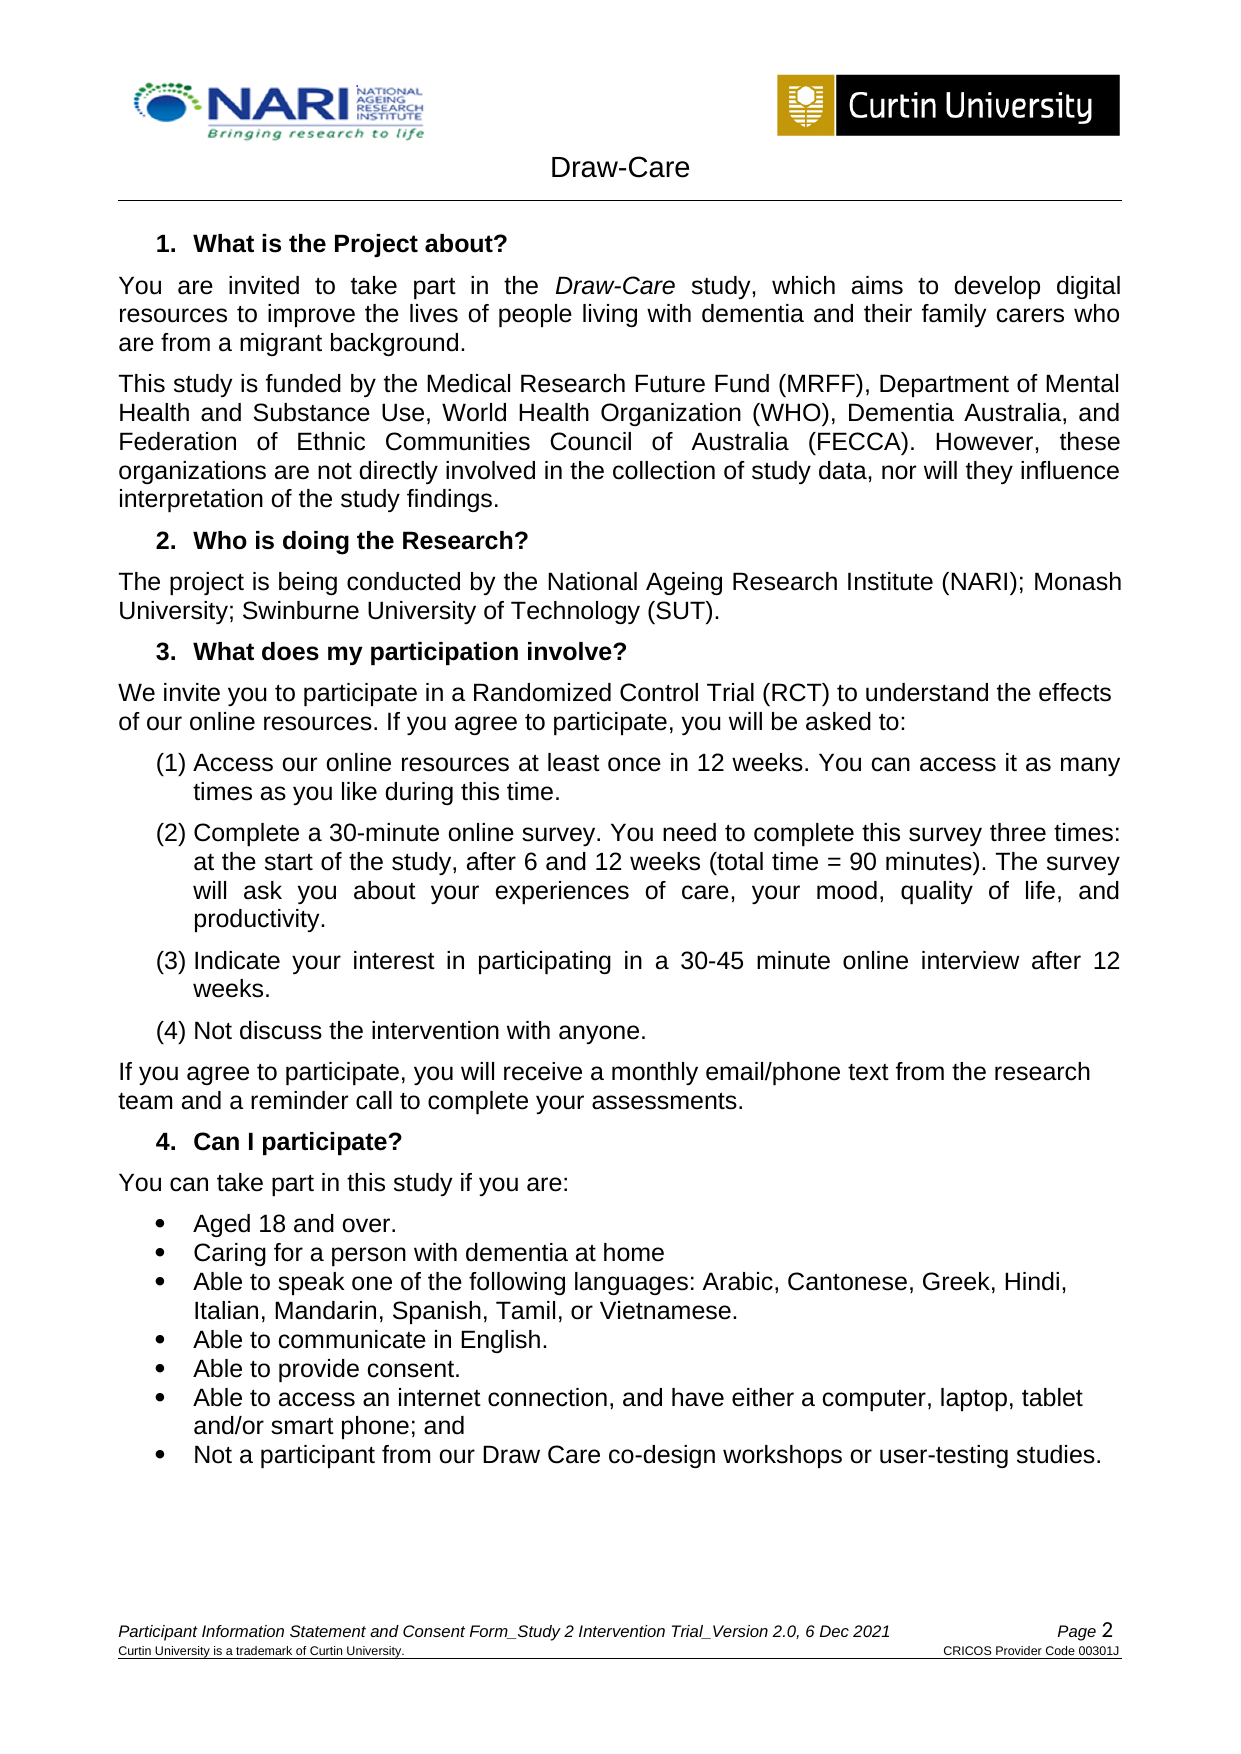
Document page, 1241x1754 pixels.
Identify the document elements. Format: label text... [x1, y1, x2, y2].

list Complete a 30-minute online survey. You need to complete this survey three times: at the start of the study, after 6 and 12 weeks (total time = 90 minutes). The survey will ask you about your experiences of care, your mood, quality of life, and productivity. [156, 818, 1122, 933]
picture [118, 73, 439, 151]
text We invite you to participate in a Randomized Control Trial (RCT) to understand the effects of our online resources. If you agree to participate, you will be asked to: [118, 678, 1122, 736]
list Indicate your interest in participating in a 30-45 minute online interview after 12 weeks. [156, 946, 1122, 1003]
list Able to provide consent. [156, 1354, 1122, 1382]
list Aged 18 and over. [156, 1209, 1122, 1238]
text The project is being conducted by the National Ageing Research Institute (NARI); Monash University; Swinburne University of Technology (SUT). [118, 567, 1122, 624]
text If you agree to participate, you will receive a monthly email/phone text from the research team and a reminder call to complete your assessments. [118, 1057, 1122, 1114]
text This study is funded by the Medical Research Future Fund (MRFF), Department of Mental Health and Substance Use, World Health Organization (WHO), Dementia Australia, and Federation of Ethnic Communities Council of Australia (FECCA). However, these organizations are not directly involved in the collection of study data, nor will they influence interpretation of the study findings. [118, 369, 1122, 513]
list Able to communicate in English. [156, 1325, 1122, 1354]
text You are invited to take part in the Draw-Care study, which aims to develop digital resources to improve the lives of people living with dementia and their family carers who are from a migrant background. [118, 271, 1122, 357]
subtitle Who is doing the Research? [156, 526, 1122, 554]
subtitle What does my participation involve? [156, 637, 1122, 666]
list Able to access an internet connection, and have either a computer, laptop, tablet and/or smart phone; and [156, 1382, 1122, 1440]
list Access our online resources at least once in 12 weeks. You can access it as many times as you like during this time. [156, 748, 1122, 806]
subtitle What is the Project about? [156, 229, 1122, 258]
list Able to speak one of the following languages: Arabic, Cantonese, Greek, Hindi, Italian, Mandarin, Spanish, Tamil, or Vietnamese. [156, 1267, 1122, 1325]
list Caring for a person with dementia at home [156, 1238, 1122, 1267]
list Not discuss the intervention with anyone. [156, 1016, 1122, 1044]
picture [777, 74, 1120, 136]
subtitle Can I participate? [156, 1127, 1122, 1156]
text You can take part in this study if you are: [118, 1168, 1122, 1197]
list Not a participant from our Draw Care co-design workshops or user-testing studies. [156, 1440, 1122, 1469]
